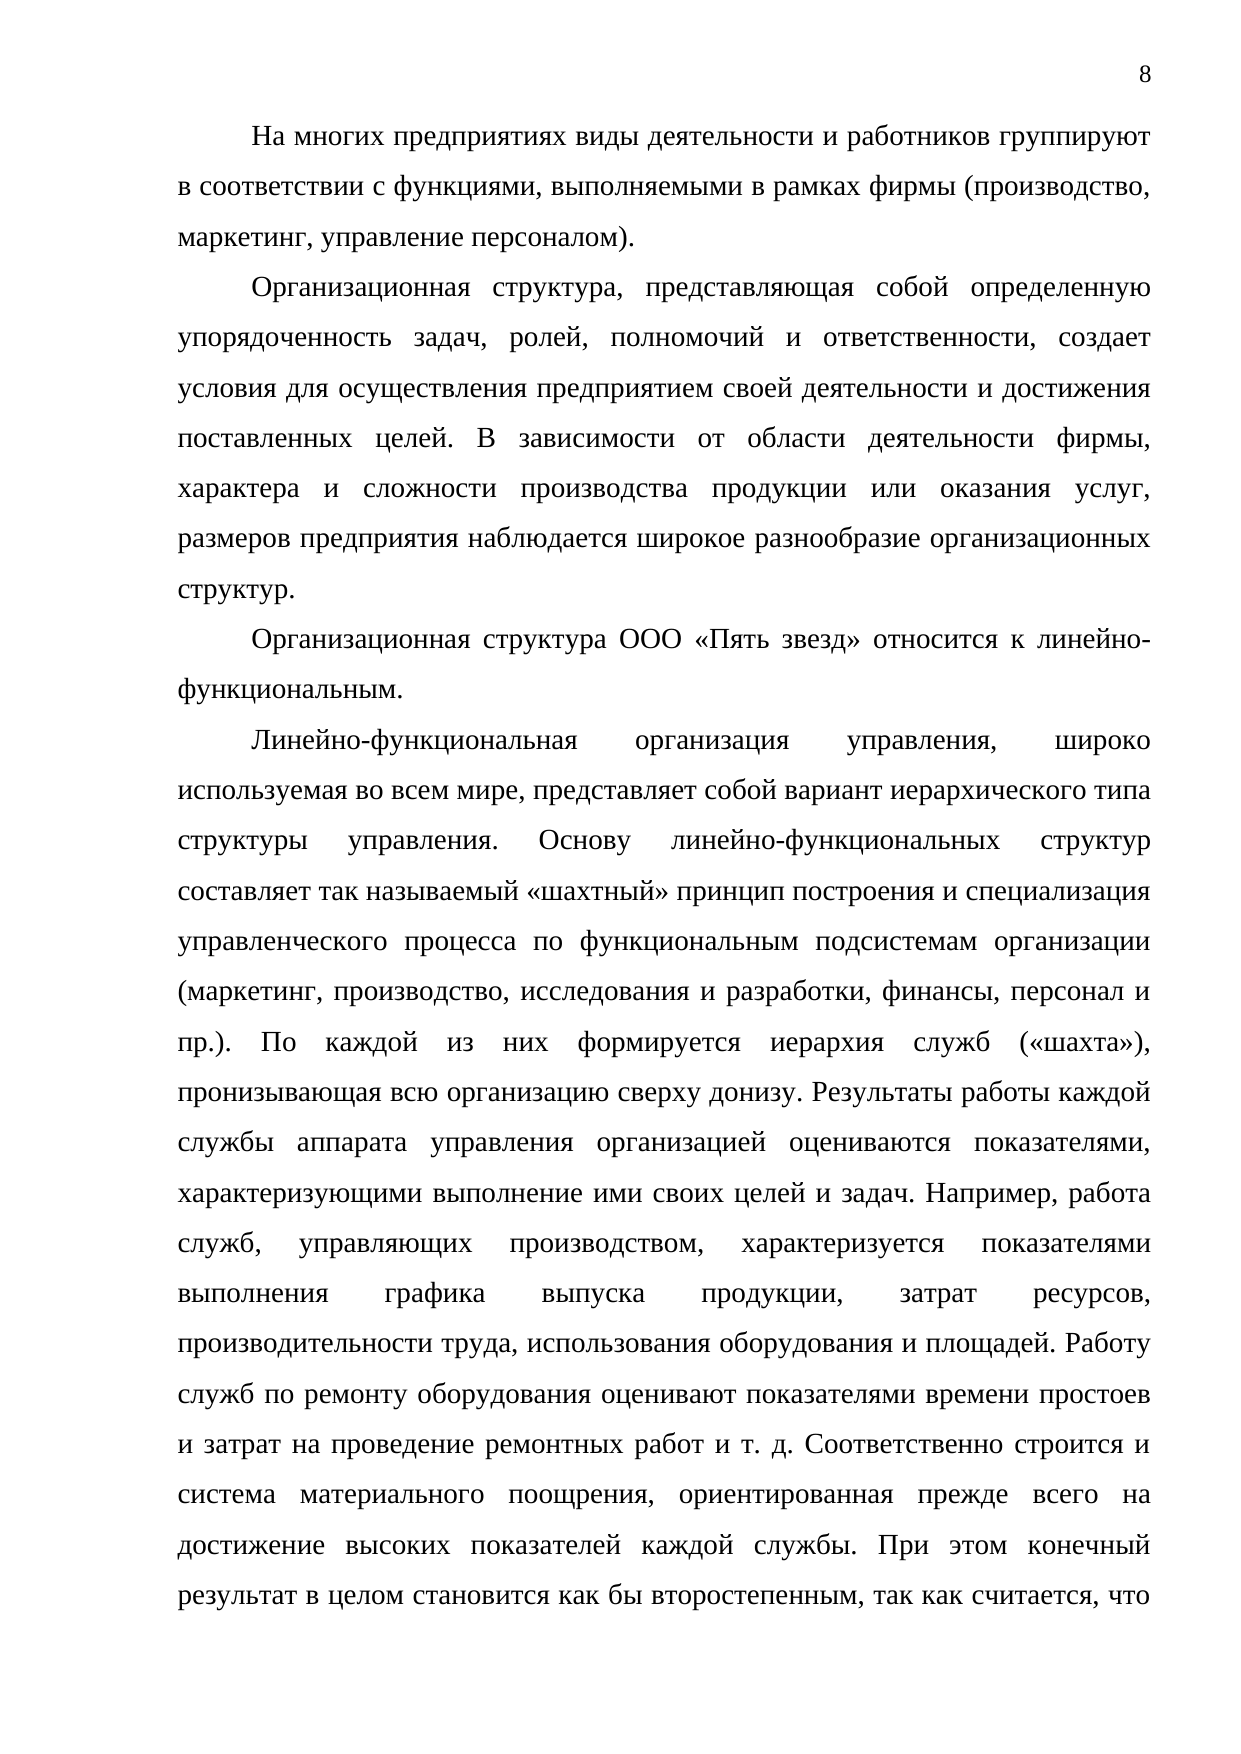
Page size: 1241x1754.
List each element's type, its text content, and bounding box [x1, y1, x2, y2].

text Организационная структура, представляющая собой определенную упорядоченность задач, ролей, полномочий и ответственности, создает условия для осуществления предприятием своей деятельности и достижения поставленных целей. В зависимости от области деятельности фирмы, характера и сложности производства продукции или оказания услуг, размеров предприятия наблюдается широкое разнообразие организационных структур. [177, 269, 1152, 604]
text Организационная структура ООО «Пять звезд» относится к линейно-функциональным. [177, 621, 1152, 705]
text На многих предприятиях виды деятельности и работников группируют в соответствии с функциями, выполняемыми в рамках фирмы (производство, маркетинг, управление персоналом). [177, 118, 1152, 252]
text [177, 722, 1152, 1611]
